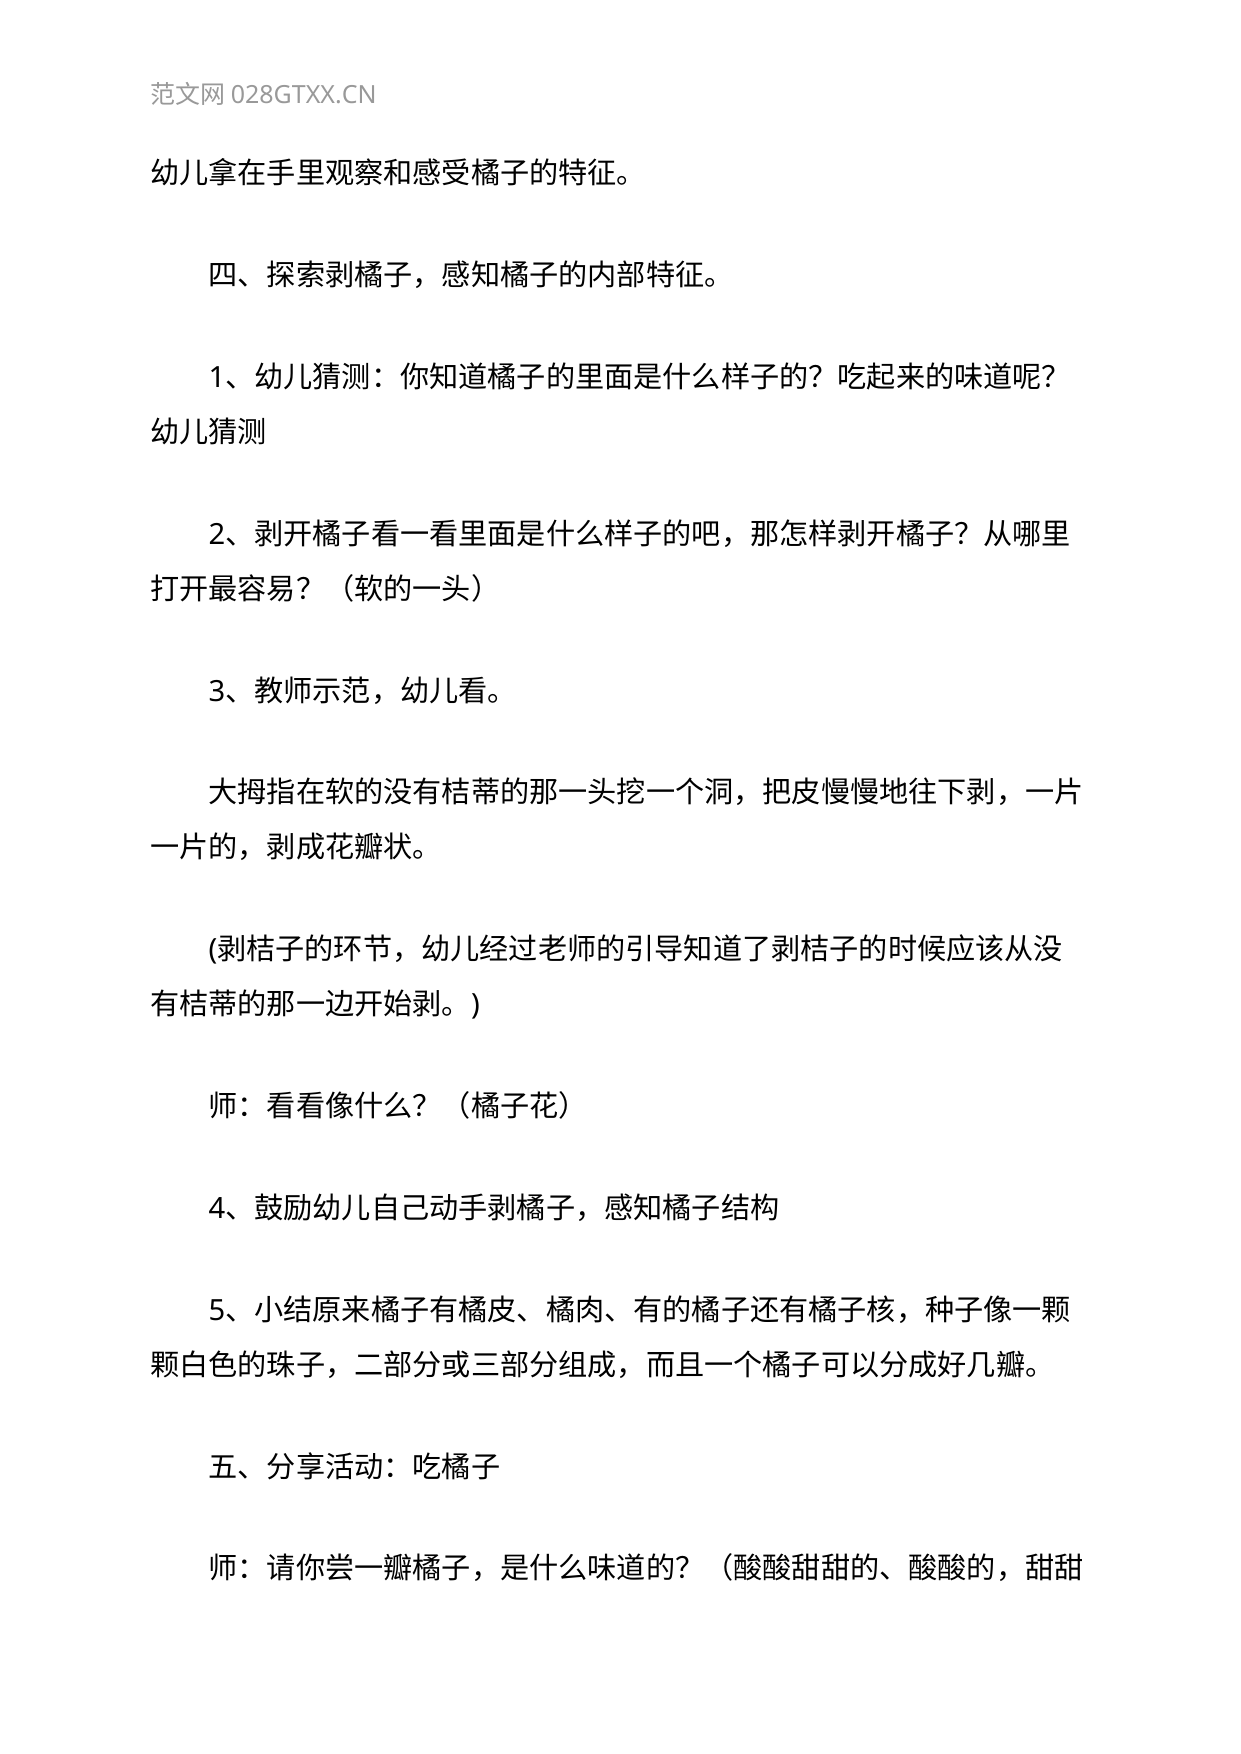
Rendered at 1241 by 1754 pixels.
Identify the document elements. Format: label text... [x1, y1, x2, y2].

text 5、小结原来橘子有橘皮、橘肉、有的橘子还有橘子核，种子像一颗颗白色的珠子，二部分或三部分组成，而且一个橘子可以分成好几瓣。 [150, 1286, 1090, 1384]
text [150, 150, 1090, 192]
text (剥桔子的环节，幼儿经过老师的引导知道了剥桔子的时候应该从没有桔蒂的那一边开始剥。) [150, 926, 1090, 1023]
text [150, 1545, 1090, 1587]
text 2、剥开橘子看一看里面是什么样子的吧，那怎样剥开橘子？从哪里打开最容易？（软的一头） [150, 510, 1090, 608]
text 4、鼓励幼儿自己动手剥橘子，感知橘子结构 [150, 1184, 1090, 1227]
text 大拇指在软的没有桔蒂的那一头挖一个洞，把皮慢慢地往下剥，一片一片的，剥成花瓣状。 [150, 769, 1090, 866]
text 3、教师示范，幼儿看。 [150, 667, 1090, 709]
text 五、分享活动：吃橘子 [150, 1443, 1090, 1486]
text 1、幼儿猜测：你知道橘子的里面是什么样子的？吃起来的味道呢？幼儿猜测 [150, 353, 1090, 451]
text 师：看看像什么？（橘子花） [150, 1083, 1090, 1125]
text 四、探索剥橘子，感知橘子的内部特征。 [150, 252, 1090, 294]
